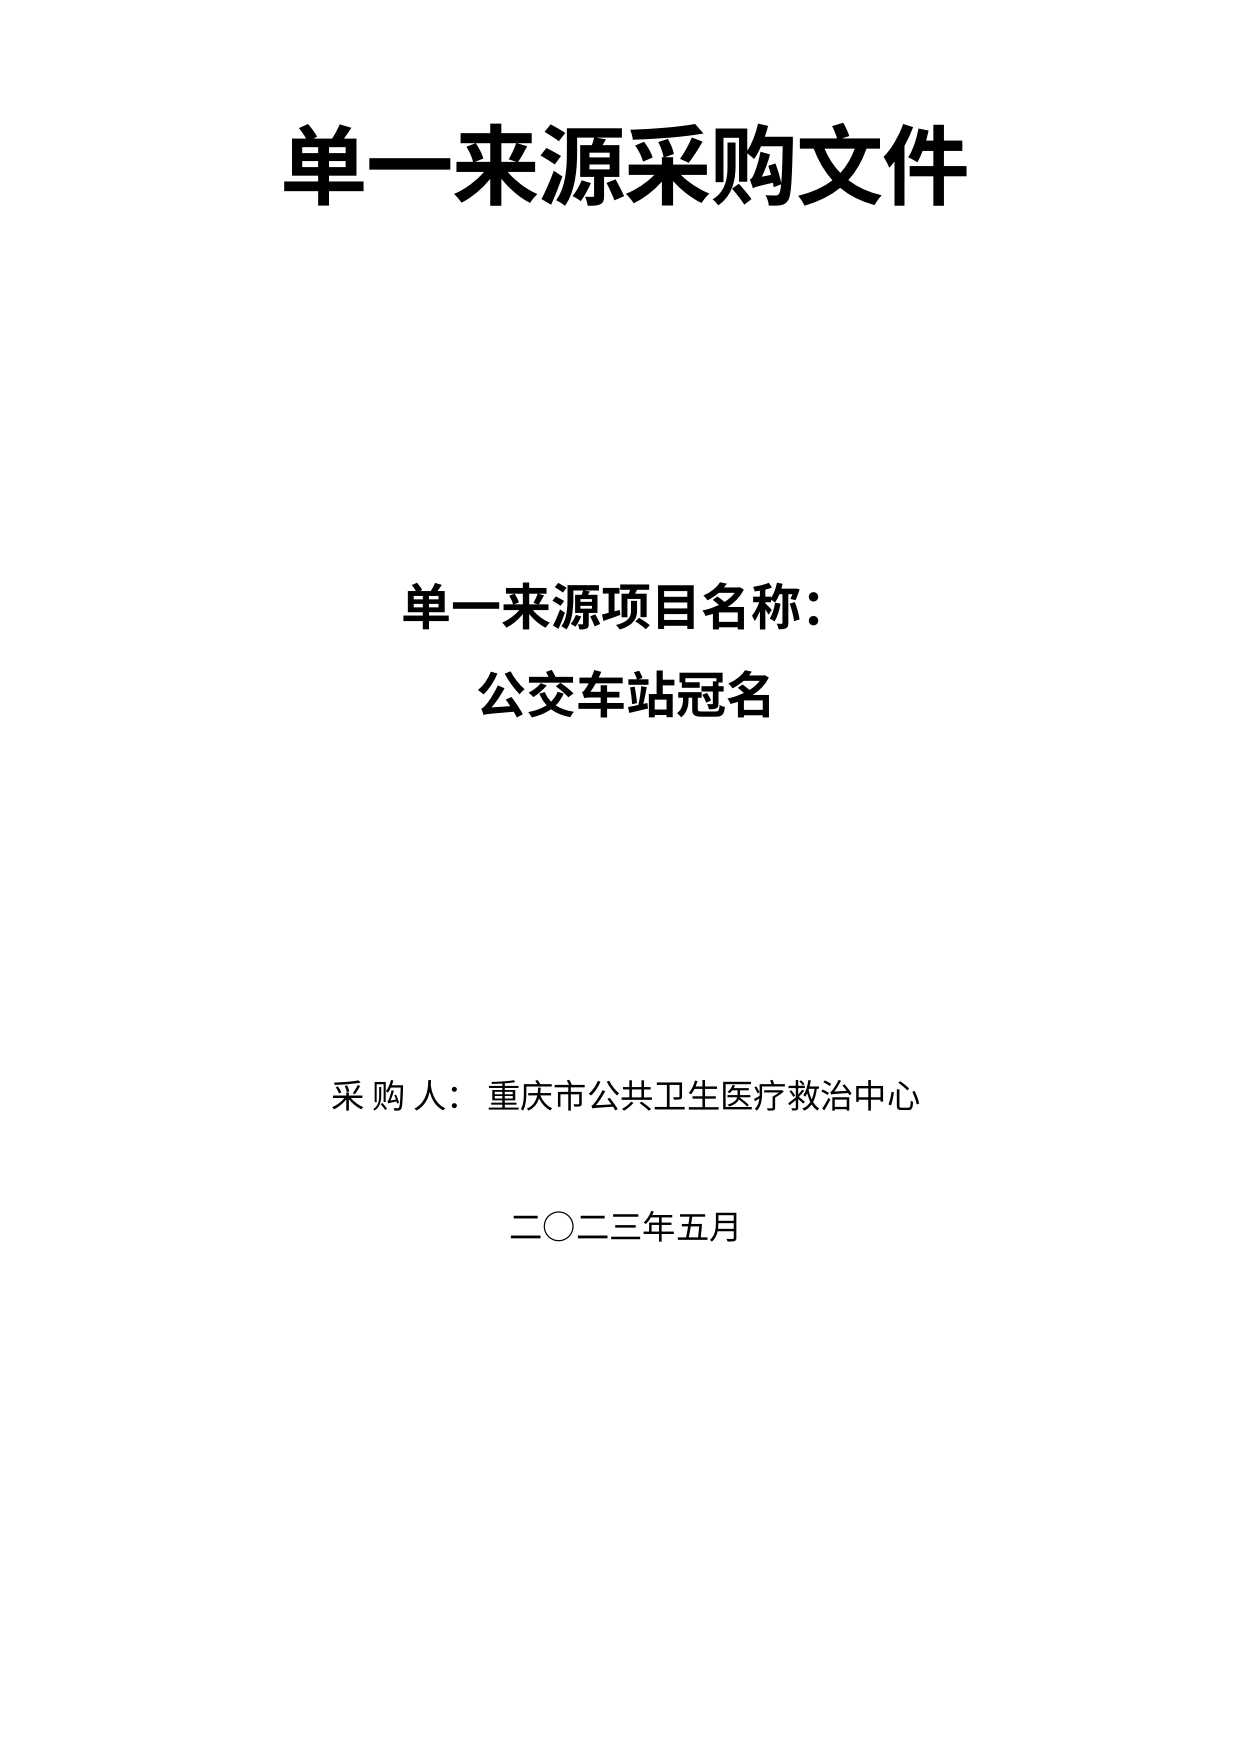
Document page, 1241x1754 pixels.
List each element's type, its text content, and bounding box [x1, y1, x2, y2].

text 二○二三年五月 [136, 1205, 1116, 1248]
text 采 购 人： 重庆市公共卫生医疗救治中心 [136, 1073, 1116, 1117]
text 单一来源采购文件 [136, 123, 1116, 217]
text 公交车站冠名 [136, 676, 1116, 723]
text 单一来源项目名称： [136, 567, 1116, 639]
